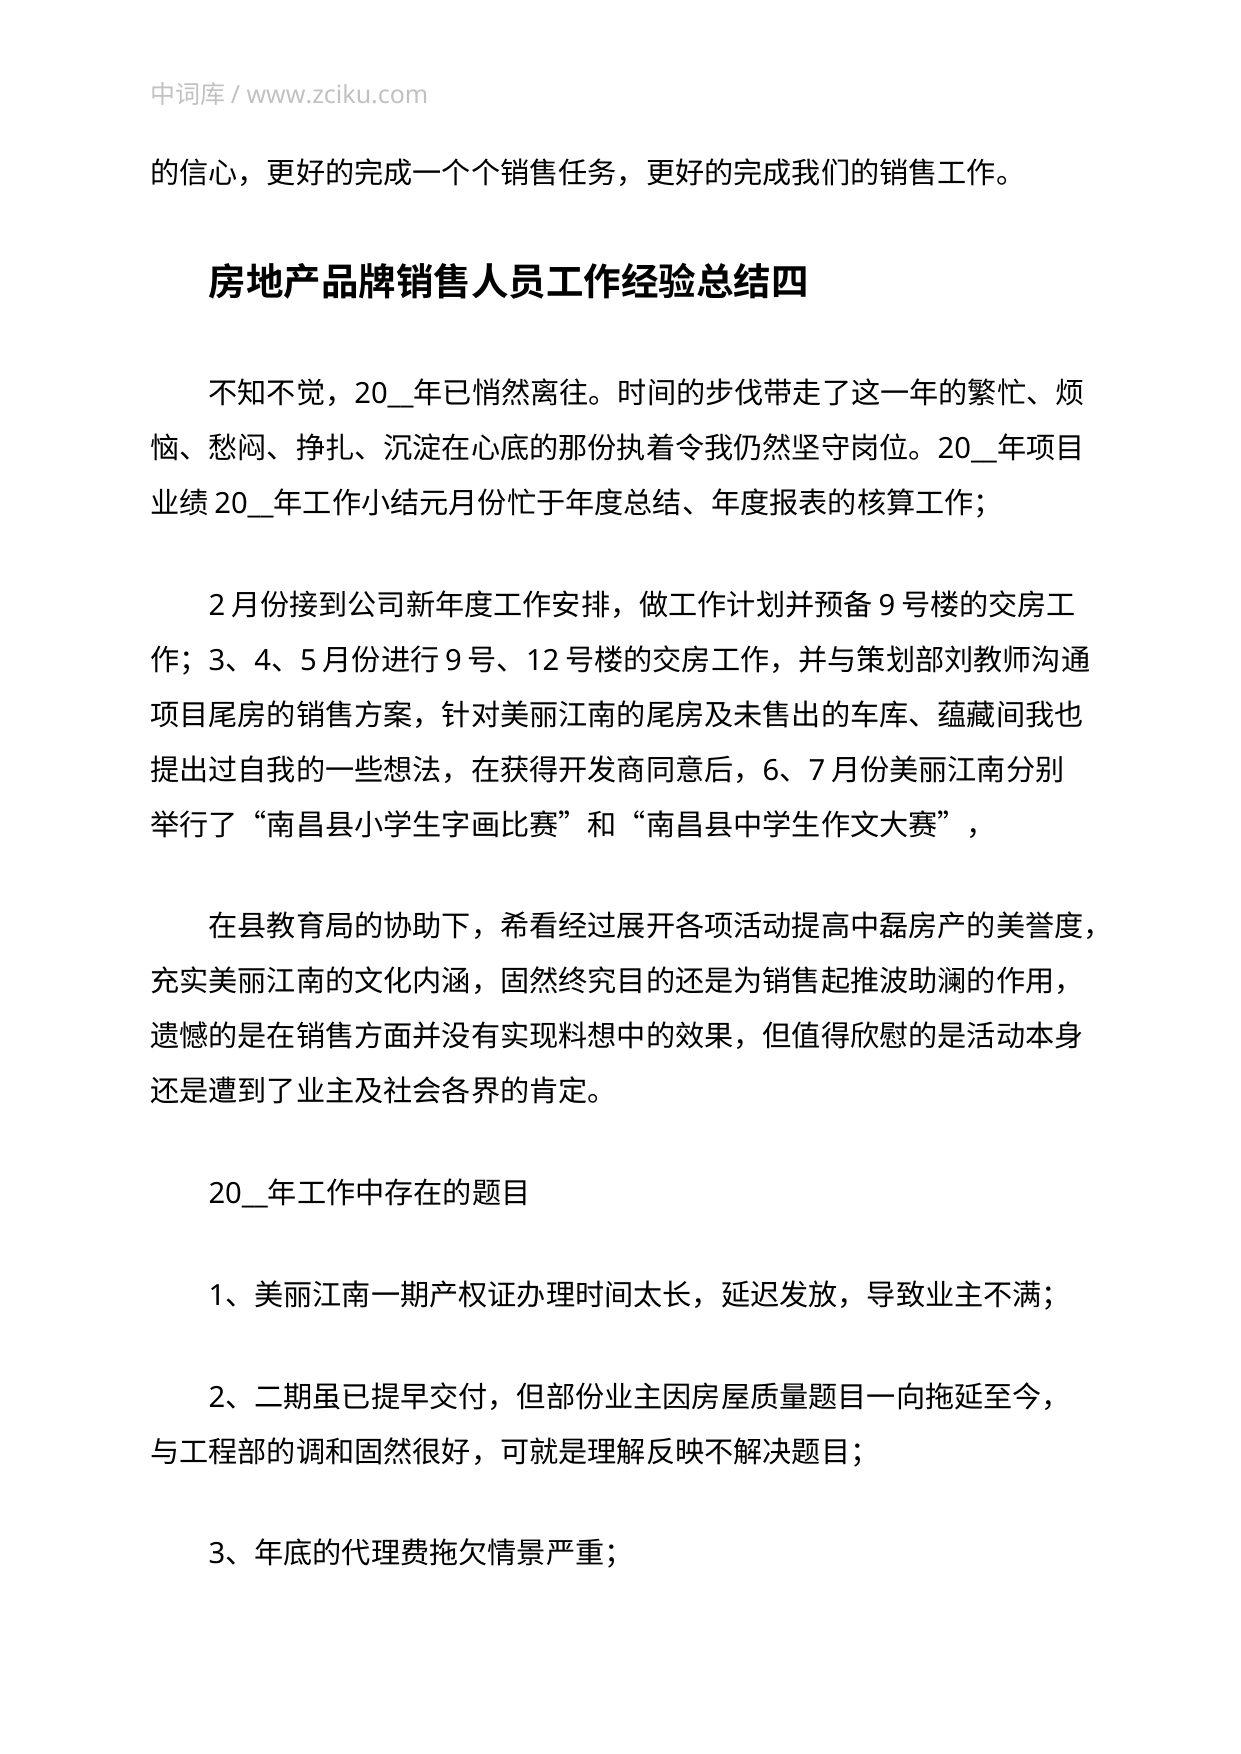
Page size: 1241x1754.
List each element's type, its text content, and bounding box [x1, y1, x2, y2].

text 在县教育局的协助下，希看经过展开各项活动提高中磊房产的美誉度，充实美丽江南的文化内涵，固然终究目的还是为销售起推波助澜的作用，遗憾的是在销售方面并没有实现料想中的效果，但值得欣慰的是活动本身还是遭到了业主及社会各界的肯定。 [150, 903, 1090, 1110]
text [150, 150, 1090, 192]
text 3、年底的代理费拖欠情景严重； [150, 1530, 1090, 1572]
text 2、二期虽已提早交付，但部份业主因房屋质量题目一向拖延至今，与工程部的调和固然很好，可就是理解反映不解决题目； [150, 1373, 1090, 1471]
text 不知不觉，20__年已悄然离往。时间的步伐带走了这一年的繁忙、烦恼、愁闷、挣扎、沉淀在心底的那份执着令我仍然坚守岗位。20__年项目业绩20__年工作小结元月份忙于年度总结、年度报表的核算工作； [150, 369, 1090, 522]
text 2月份接到公司新年度工作安排，做工作计划并预备9号楼的交房工作；3、4、5月份进行9号、12号楼的交房工作，并与策划部刘教师沟通项目尾房的销售方案，针对美丽江南的尾房及未售出的车库、蕴藏间我也提出过自我的一些想法，在获得开发商同意后，6、7月份美丽江南分别举行了“南昌县小学生字画比赛”和“南昌县中学生作文大赛”， [150, 581, 1090, 843]
text 20__年工作中存在的题目 [150, 1169, 1090, 1212]
text 房地产品牌销售人员工作经验总结四 [150, 252, 1090, 306]
text 1、美丽江南一期产权证办理时间太长，延迟发放，导致业主不满； [150, 1271, 1090, 1314]
